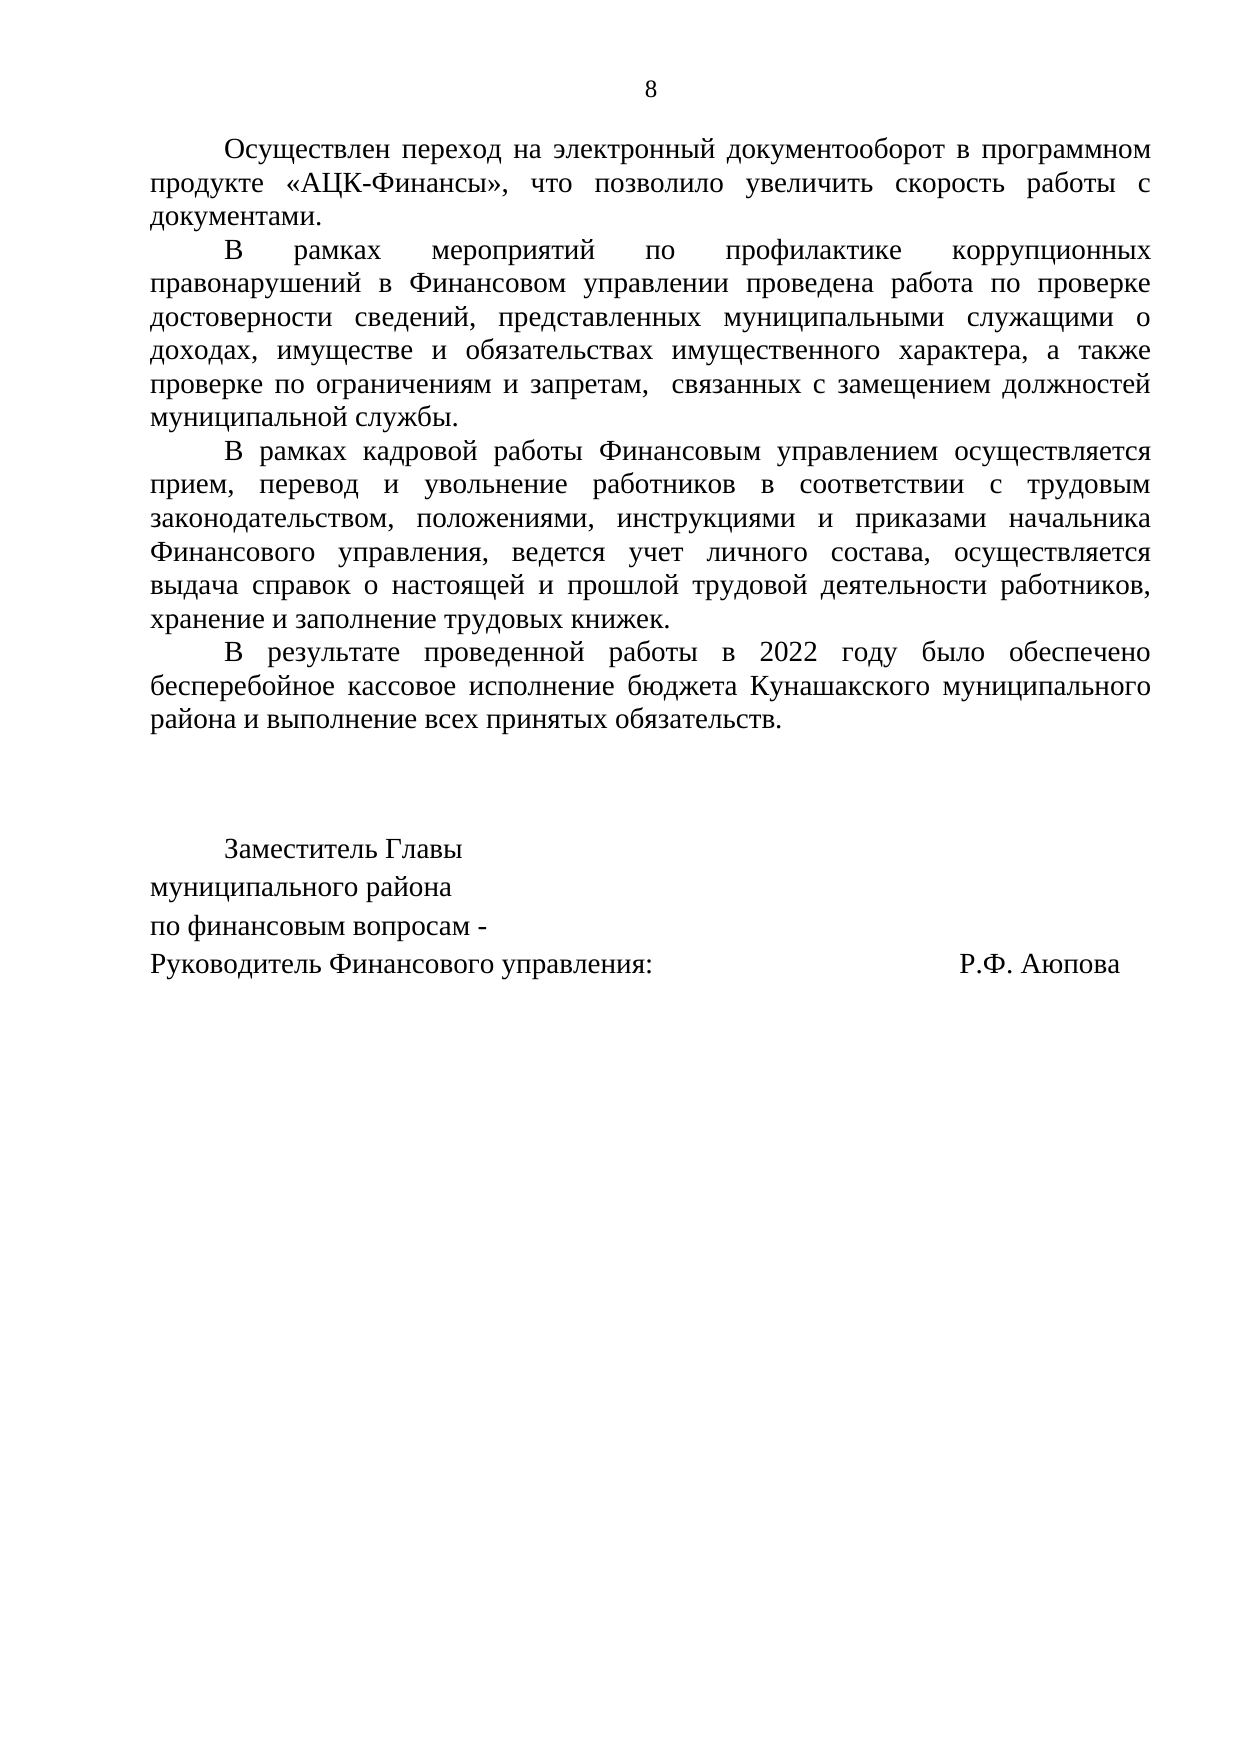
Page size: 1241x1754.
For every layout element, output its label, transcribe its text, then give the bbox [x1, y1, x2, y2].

text муниципального района [150, 869, 1152, 903]
text В рамках мероприятий по профилактике коррупционных правонарушений в Финансовом управлении проведена работа по проверке достоверности сведений, представленных муниципальными служащими о доходах, имуществе и обязательствах имущественного характера, а также проверке по ограничениям и запретам, связанных с замещением должностей муниципальной службы. [150, 232, 1152, 433]
text В результате проведенной работы в 2022 году было обеспечено бесперебойное кассовое исполнение бюджета Кунашакского муниципального района и выполнение всех принятых обязательств. [150, 634, 1152, 735]
text по финансовым вопросам - [150, 908, 1152, 941]
text В рамках кадровой работы Финансовым управлением осуществляется прием, перевод и увольнение работников в соответствии с трудовым законодательством, положениями, инструкциями и приказами начальника Финансового управления, ведется учет личного состава, осуществляется выдача справок о настоящей и прошлой трудовой деятельности работников, хранение и заполнение трудовых книжек. [150, 433, 1152, 634]
text Руководитель Финансового управления: Р.Ф. Аюпова [150, 946, 1152, 980]
text Осуществлен переход на электронный документооборот в программном продукте «АЦК-Финансы», что позволило увеличить скорость работы с документами. [150, 131, 1152, 232]
text Заместитель Главы [150, 831, 1152, 864]
